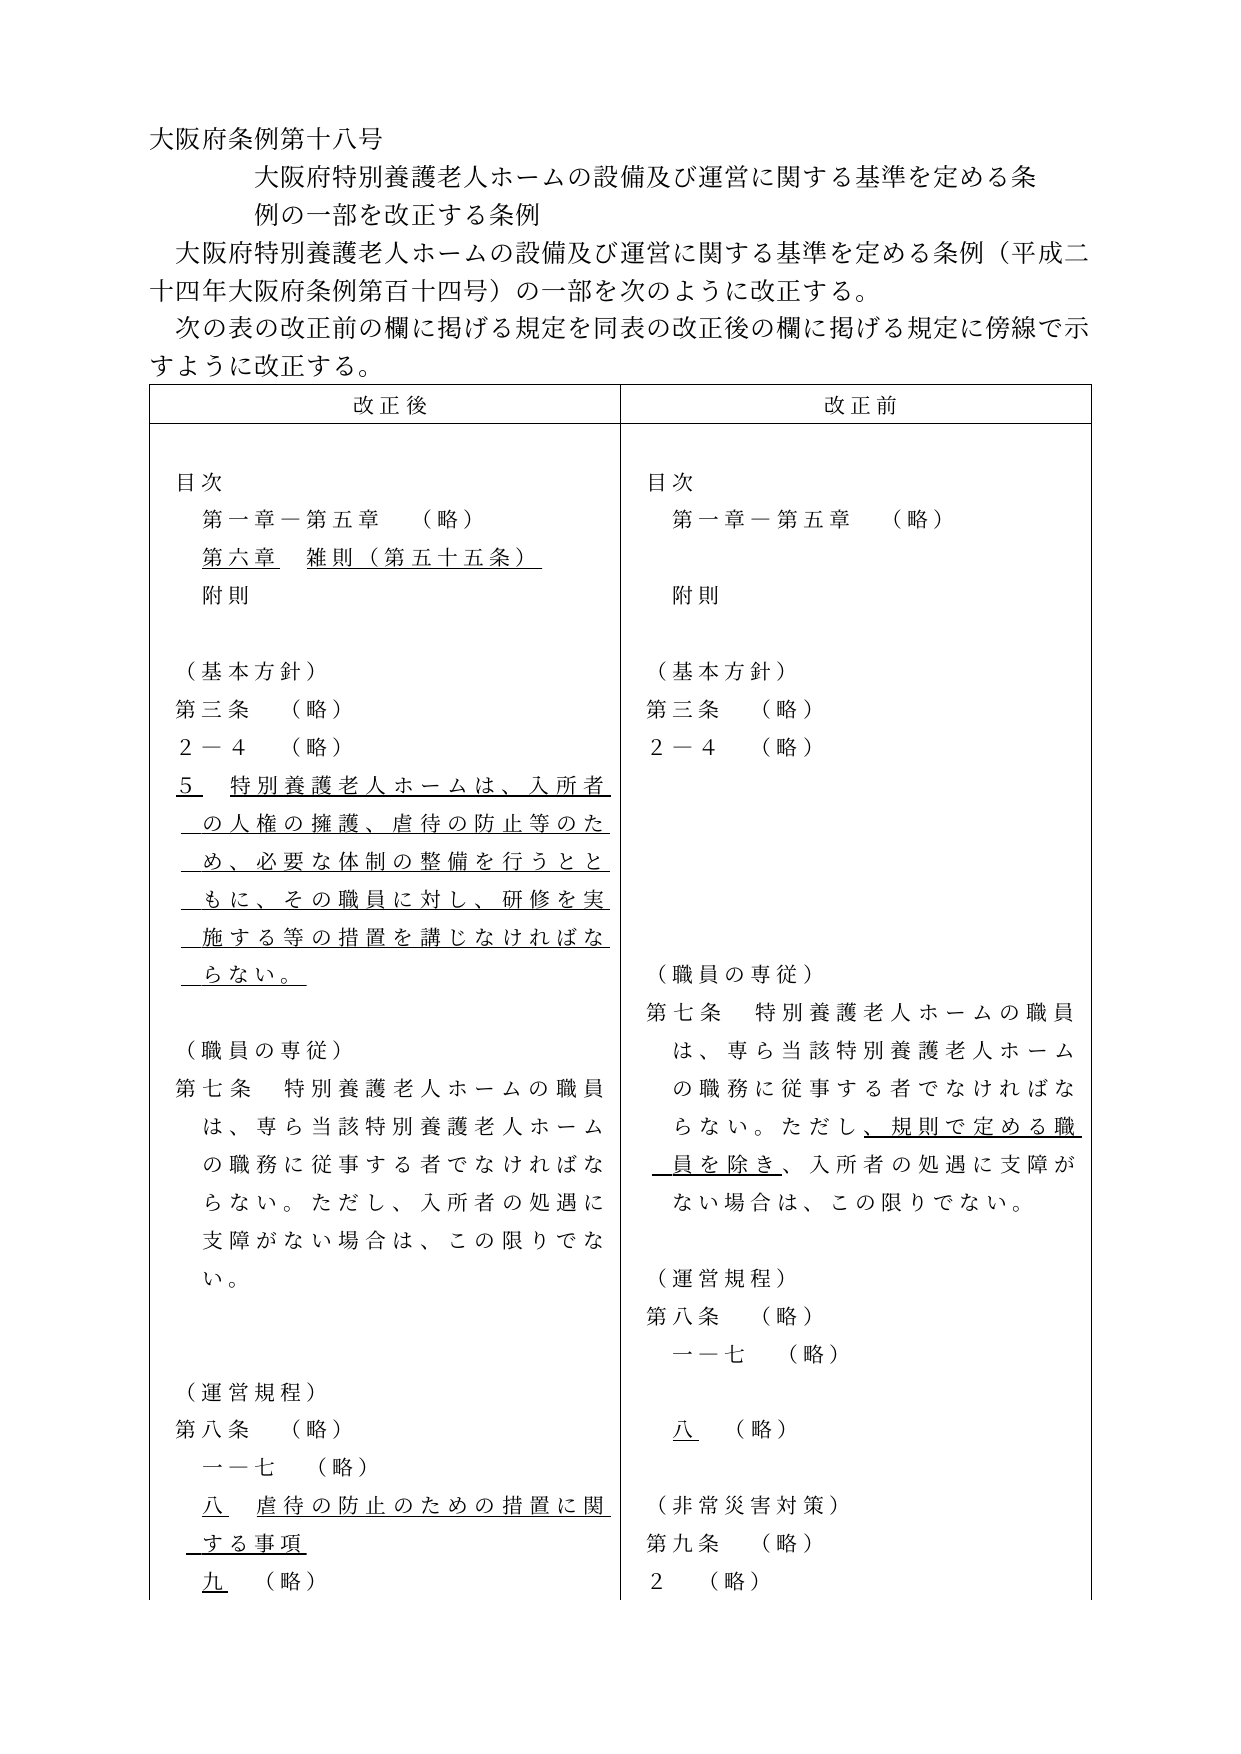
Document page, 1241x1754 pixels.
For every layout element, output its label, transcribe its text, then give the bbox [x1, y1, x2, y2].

text 大阪府特別養護老人ホームの設備及び運営に関する基準を定める条例（平成二十四年大阪府条例第百十四号）の一部を次のように改正する。 [149, 232, 1091, 308]
text 大阪府特別養護老人ホームの設備及び運営に関する基準を定める条 [149, 157, 1091, 194]
text 次の表の改正前の欄に掲げる規定を同表の改正後の欄に掲げる規定に傍線で示すように改正する。 [149, 308, 1091, 384]
table_header 改正後 [150, 385, 620, 423]
text 例の一部を改正する条例 [149, 194, 1091, 232]
table_header 改正前 [621, 385, 1091, 423]
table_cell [150, 424, 620, 1599]
text 大阪府条例第十八号 [149, 119, 1091, 157]
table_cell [621, 424, 1091, 1599]
